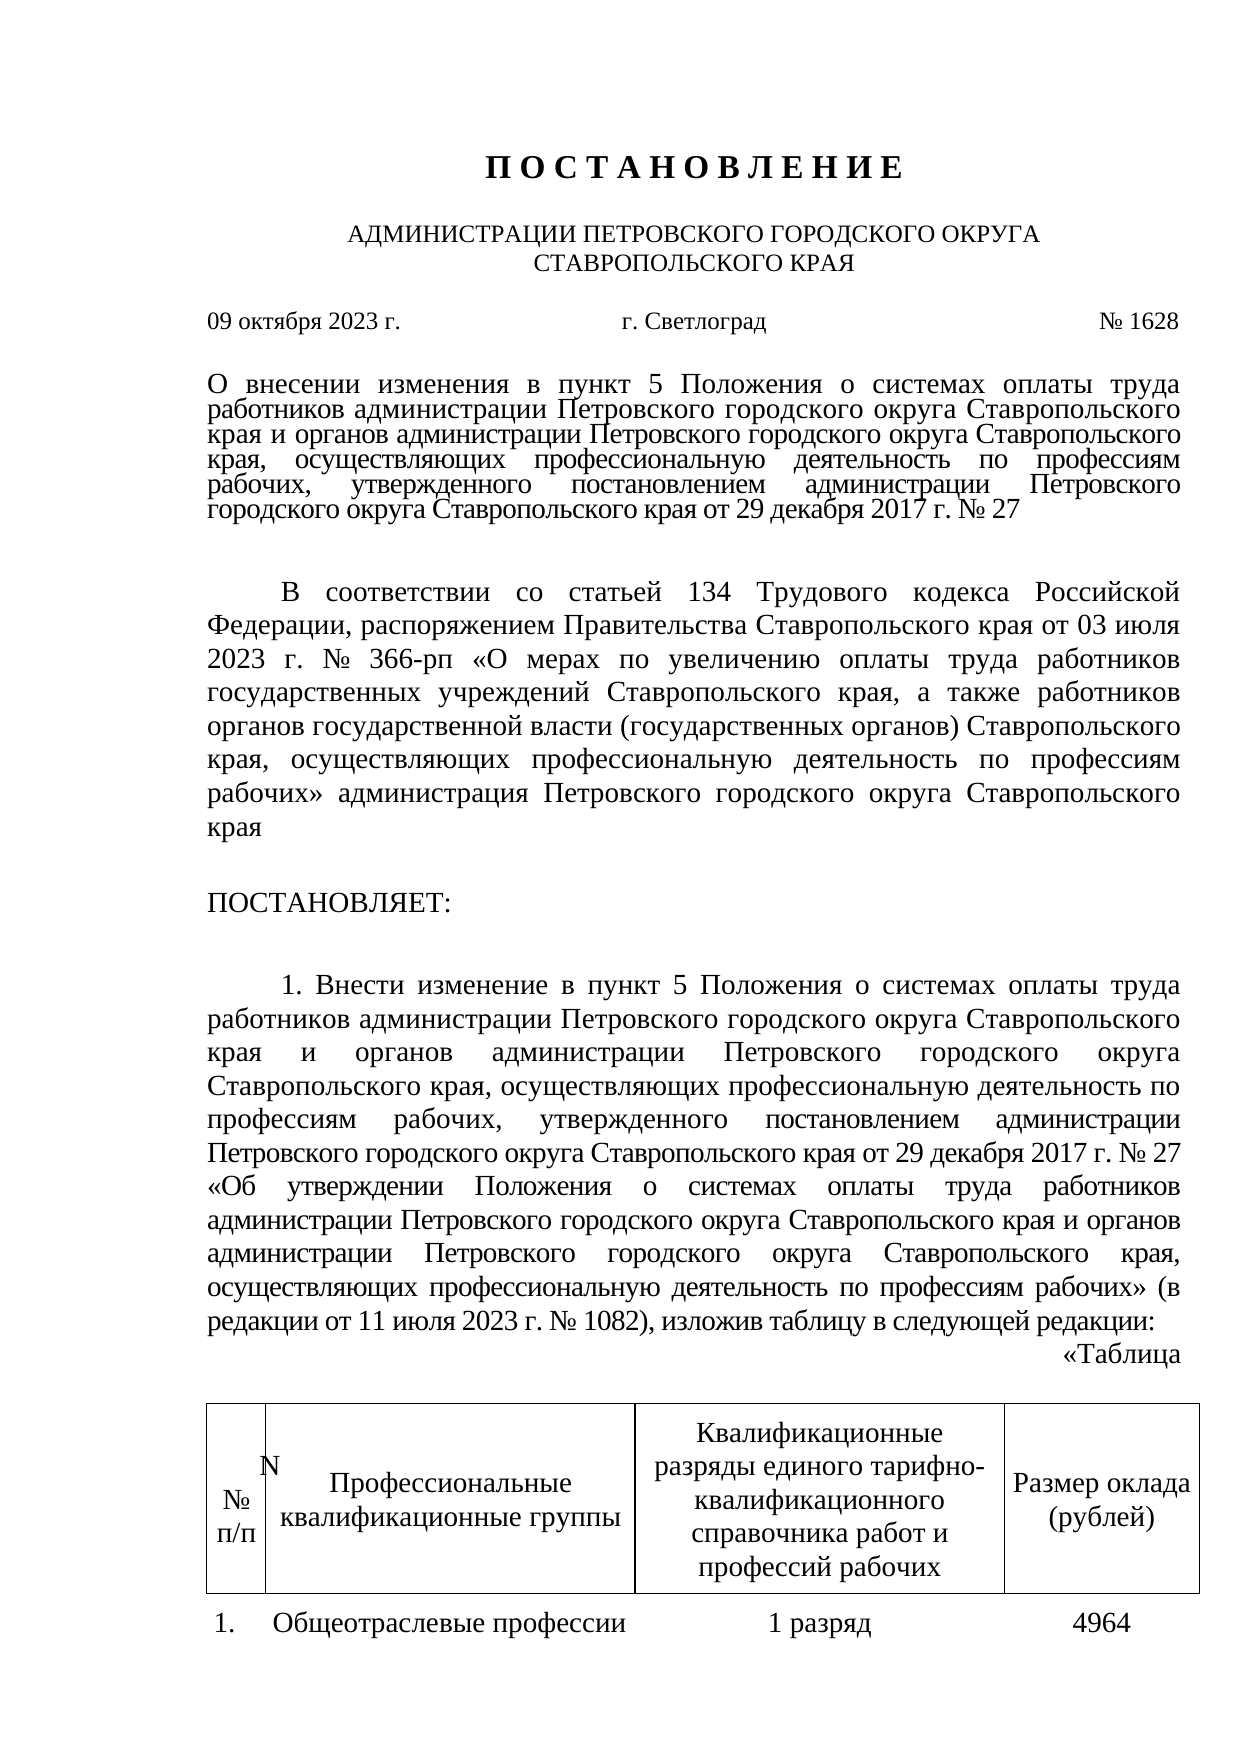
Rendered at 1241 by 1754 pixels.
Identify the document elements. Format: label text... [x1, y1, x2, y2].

table_header Квалификационные разряды единого тарифно-квалификационного справочника работ и профессий рабочих [636, 1404, 1004, 1593]
text В соответствии со статьей 134 Трудового кодекса Российской Федерации, распоряжением Правительства Ставропольского края от 03 июля 2023 г. № 366-рп «О мерах по увеличению оплаты труда работников государственных учреждений Ставропольского края, а также работников органов государственной власти (государственных органов) Ставропольского края, осуществляющих профессиональную деятельность по профессиям рабочих» администрация Петровского городского округа Ставропольского края [207, 574, 1181, 842]
text ПОСТАНОВЛЯЕТ: [207, 892, 1181, 917]
table_cell 1. [207, 1594, 266, 1649]
text 09 октября 2023 г. г. Светлоград № 1628 [207, 306, 1181, 334]
text О внесении изменения в пункт 5 Положения о системах оплаты труда работников администрации Петровского городского округа Ставропольского края и органов администрации Петровского городского округа Ставропольского края, осуществляющих профессиональную деятельность по профессиям рабочих, утвержденного постановлением администрации Петровского городского округа Ставропольского края от 29 декабря 2017 г. № 27 [207, 374, 1181, 524]
table_header N№ п/п [207, 1404, 265, 1593]
text АДМИНИСТРАЦИИ ПЕТРОВСКОГО ГОРОДСКОГО ОКРУГА [207, 219, 1181, 248]
table_header Профессиональные квалификационные группы [266, 1404, 634, 1593]
table_header Размер оклада (рублей) [1005, 1404, 1199, 1593]
text СТАВРОПОЛЬСКОГО КРАЯ [207, 248, 1181, 277]
text П О С Т А Н О В Л Е Н И Е [207, 148, 1181, 186]
text «Таблица [207, 1336, 1181, 1370]
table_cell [266, 1594, 635, 1649]
text 1. Внести изменение в пункт 5 Положения о системах оплаты труда работников администрации Петровского городского округа Ставропольского края и органов администрации Петровского городского округа Ставропольского края, осуществляющих профессиональную деятельность по профессиям рабочих, утвержденного постановлением администрации Петровского городского округа Ставропольского края от 29 декабря 2017 г. № 27 «Об утверждении Положения о системах оплаты труда работников администрации Петровского городского округа Ставропольского края и органов администрации Петровского городского округа Ставропольского края, осуществляющих профессиональную деятельность по профессиям рабочих» (в редакции от 11 июля 2023 г. № 1082), изложив таблицу в следующей редакции: [207, 967, 1181, 1336]
table_cell 1 разряд [635, 1594, 1004, 1649]
table_cell 4964 [1004, 1594, 1199, 1649]
